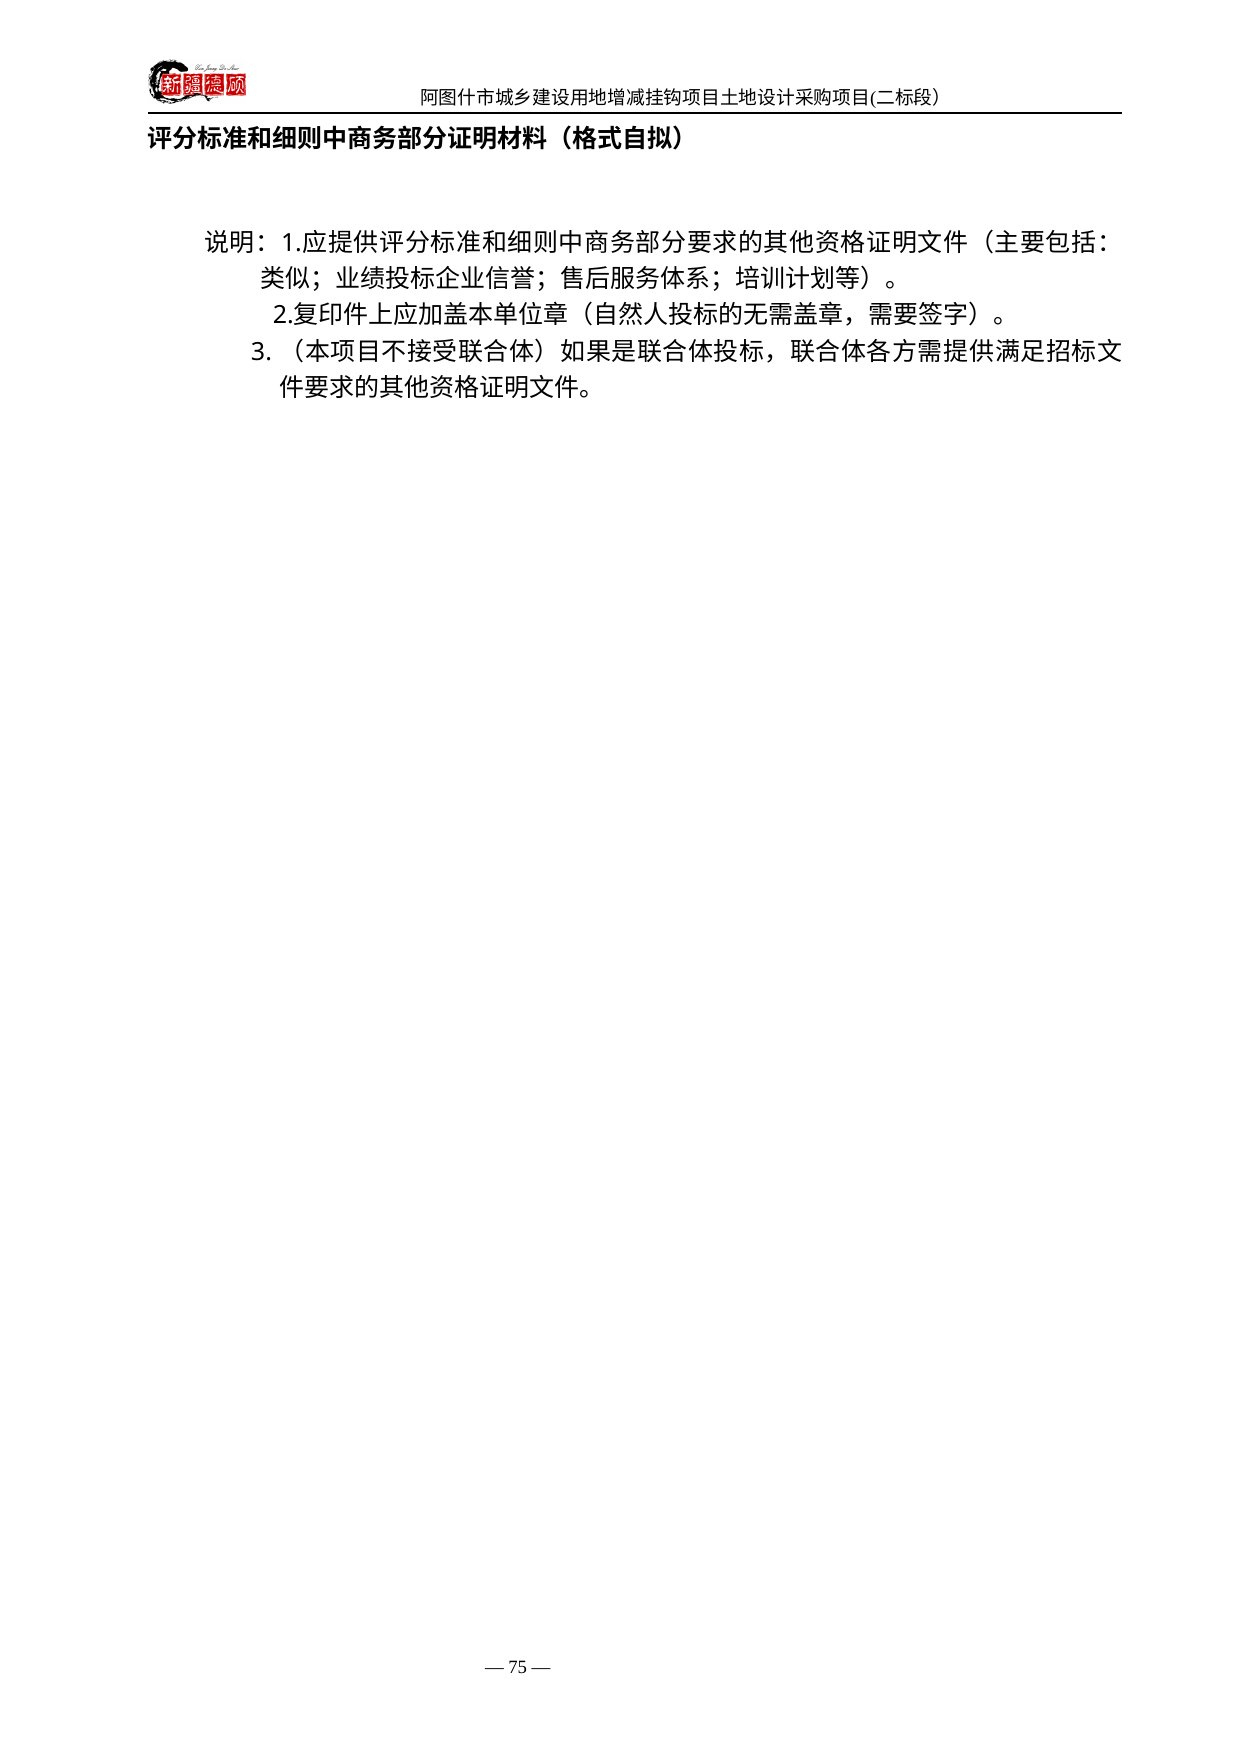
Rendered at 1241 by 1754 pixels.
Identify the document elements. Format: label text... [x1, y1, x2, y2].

text 说明：1.应提供评分标准和细则中商务部分要求的其他资格证明文件（主要包括：类似；业绩投标企业信誉；售后服务体系；培训计划等）。 [204, 222, 1122, 295]
picture [147, 59, 247, 105]
text 3. （本项目不接受联合体）如果是联合体投标，联合体各方需提供满足招标文件要求的其他资格证明文件。 [223, 331, 1122, 404]
subtitle 评分标准和细则中商务部分证明材料（格式自拟） [148, 118, 1122, 154]
text 2.复印件上应加盖本单位章（自然人投标的无需盖章，需要签字）。 [148, 295, 1122, 331]
